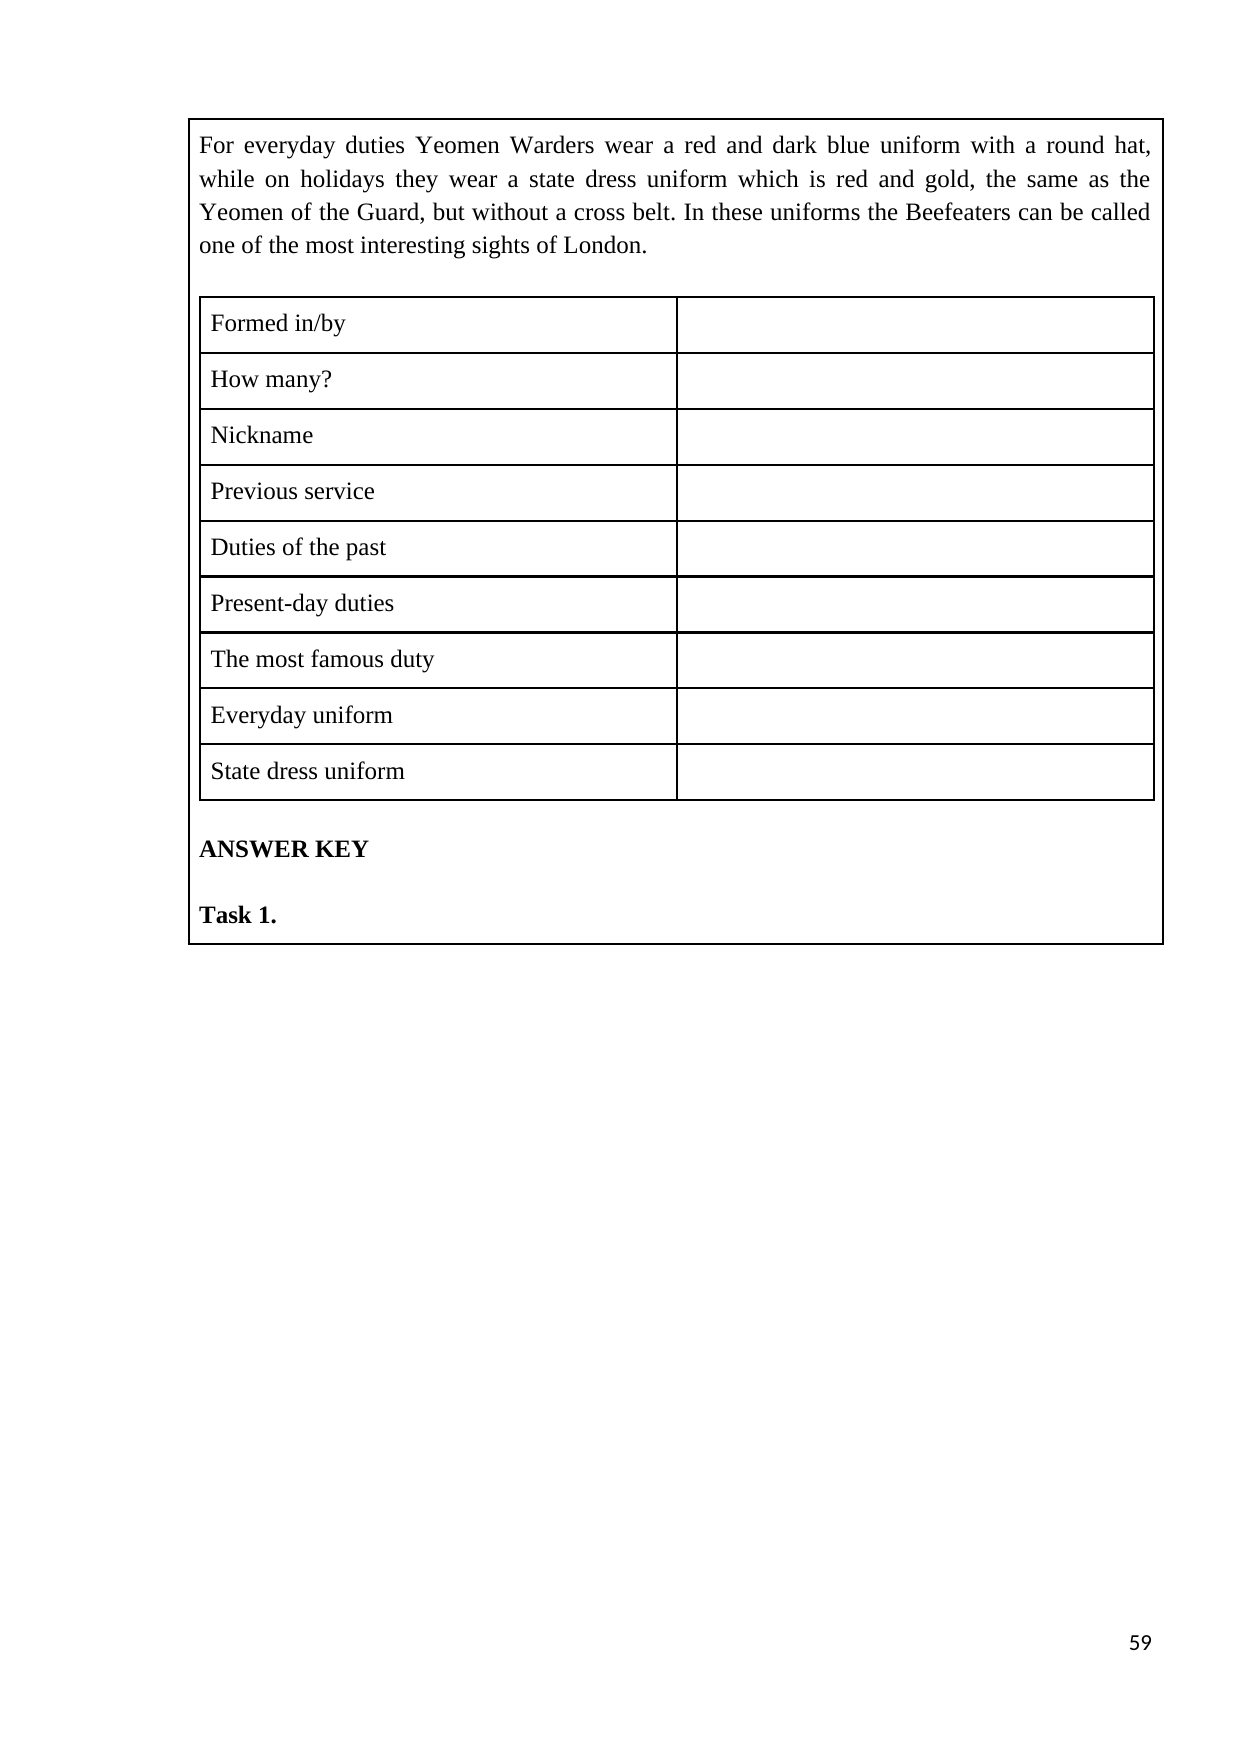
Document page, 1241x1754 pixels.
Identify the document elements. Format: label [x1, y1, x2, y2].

table_cell [190, 120, 1162, 943]
